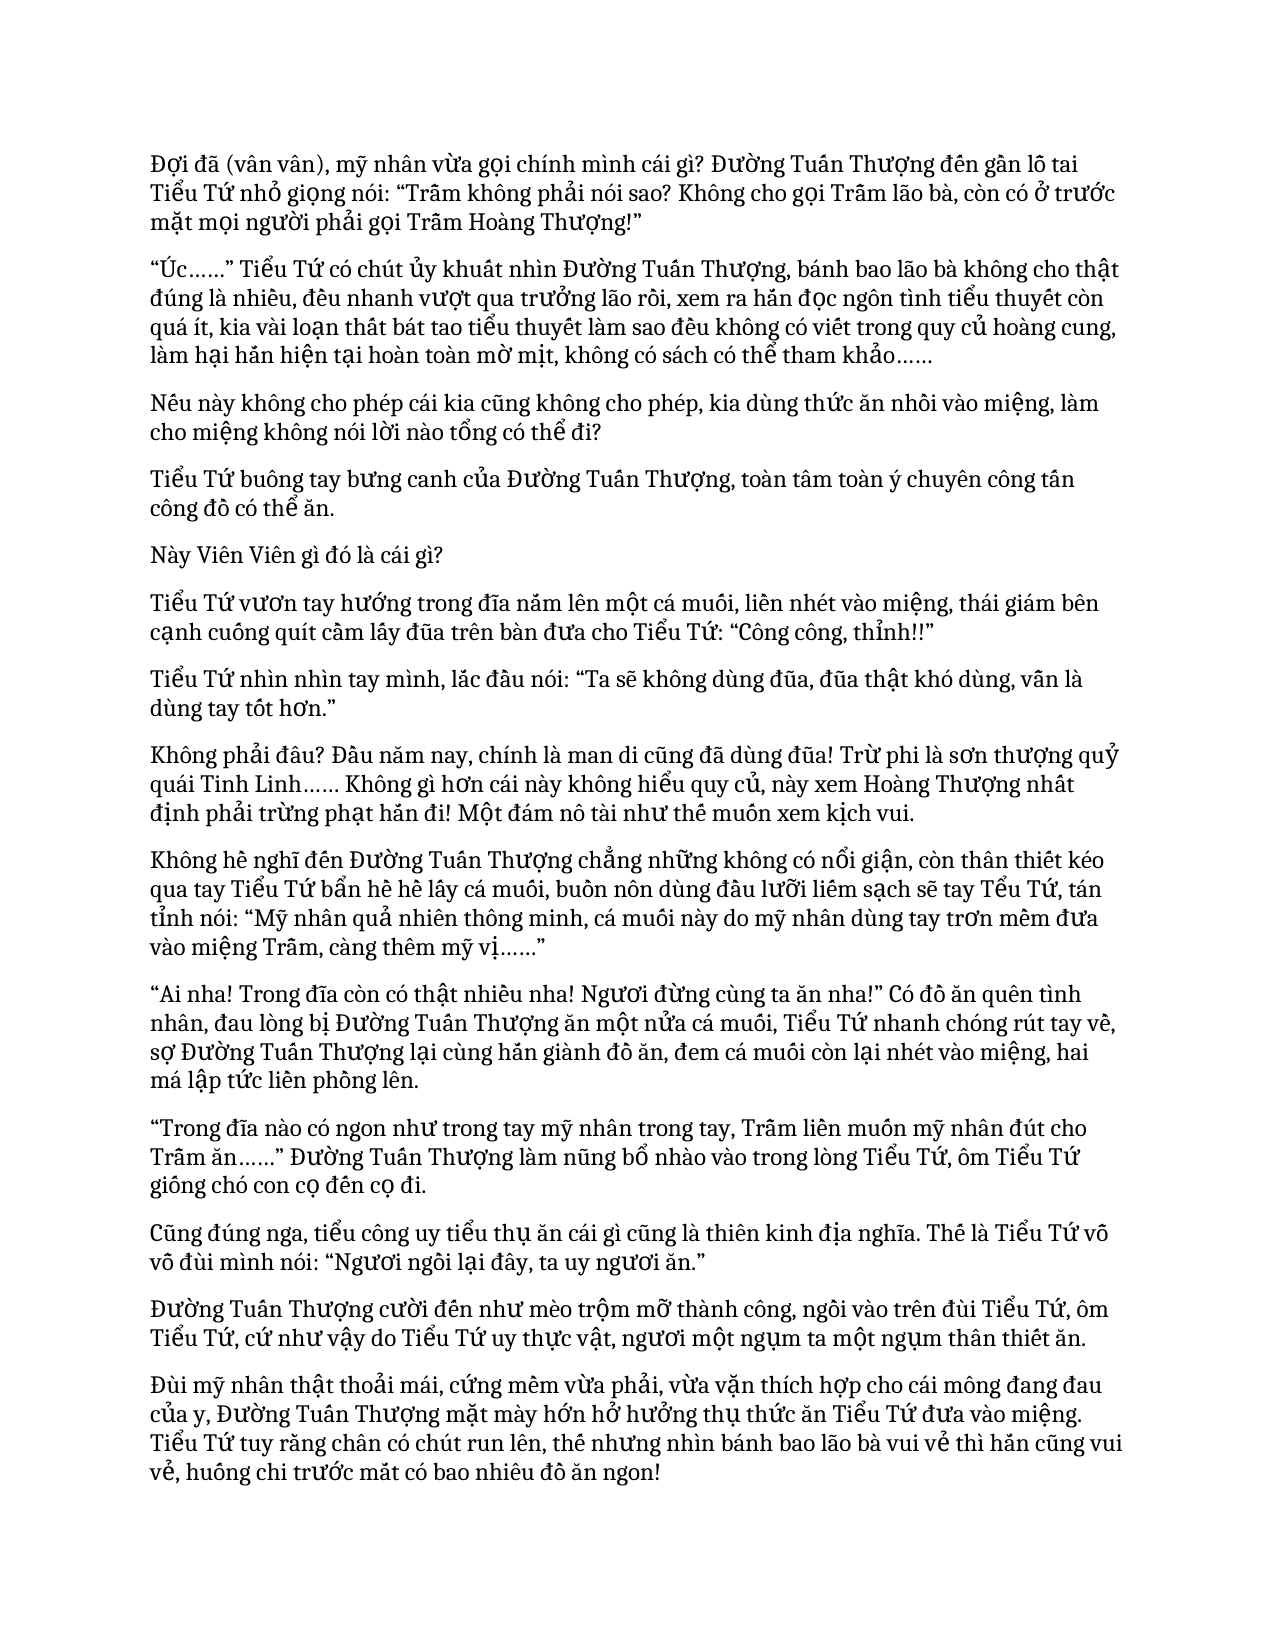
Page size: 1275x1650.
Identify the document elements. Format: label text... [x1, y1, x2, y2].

text Đợi đã (vân vân), mỹ nhân vừa gọi chính mình cái gì? Đường Tuấn Thượng đến gần lỗ tai Tiểu Tứ nhỏ giọng nói: “Trẫm không phải nói sao? Không cho gọi Trẫm lão bà, còn có ở trước mặt mọi người phải gọi Trẫm Hoàng Thượng!” [150, 150, 1125, 236]
text Đường Tuấn Thượng cười đến như mèo trộm mỡ thành công, ngồi vào trên đùi Tiểu Tứ, ôm Tiểu Tứ, cứ như vậy do Tiểu Tứ uy thực vật, ngươi một ngụm ta một ngụm thân thiết ăn. [150, 1295, 1125, 1352]
text Nếu này không cho phép cái kia cũng không cho phép, kia dùng thức ăn nhồi vào miệng, làm cho miệng không nói lời nào tổng có thể đi? [150, 389, 1125, 446]
text Cũng đúng nga, tiểu công uy tiểu thụ ăn cái gì cũng là thiên kinh địa nghĩa. Thế là Tiểu Tứ vỗ vỗ đùi mình nói: “Ngươi ngồi lại đây, ta uy ngươi ăn.” [150, 1219, 1125, 1276]
text Đùi mỹ nhân thật thoải mái, cứng mềm vừa phải, vừa vặn thích hợp cho cái mông đang đau của y, Đường Tuấn Thượng mặt mày hớn hở hưởng thụ thức ăn Tiểu Tứ đưa vào miệng. Tiểu Tứ tuy rằng chân có chút run lên, thế nhưng nhìn bánh bao lão bà vui vẻ thì hắn cũng vui vẻ, huống chi trước mắt có bao nhiêu đồ ăn ngon! [150, 1371, 1125, 1486]
text “Úc……” Tiểu Tứ có chút ủy khuất nhìn Đường Tuấn Thượng, bánh bao lão bà không cho thật đúng là nhiều, đều nhanh vượt qua trưởng lão rồi, xem ra hắn đọc ngôn tình tiểu thuyết còn quá ít, kia vài loạn thất bát tao tiểu thuyết làm sao đều không có viết trong quy củ hoàng cung, làm hại hắn hiện tại hoàn toàn mờ mịt, không có sách có thể tham khảo…… [150, 255, 1125, 370]
text Không phải đâu? Đầu năm nay, chính là man di cũng đã dùng đũa! Trừ phi là sơn thượng quỷ quái Tinh Linh…… Không gì hơn cái này không hiểu quy củ, này xem Hoàng Thượng nhất định phải trừng phạt hắn đi! Một đám nô tài như thế muốn xem kịch vui. [150, 741, 1125, 827]
text Này Viên Viên gì đó là cái gì? [150, 541, 1125, 570]
text Tiểu Tứ vươn tay hướng trong đĩa nắm lên một cá muối, liền nhét vào miệng, thái giám bên cạnh cuống quít cầm lấy đũa trên bàn đưa cho Tiểu Tứ: “Công công, thỉnh!!” [150, 589, 1125, 646]
text Không hề nghĩ đến Đường Tuấn Thượng chẳng những không có nổi giận, còn thân thiết kéo qua tay Tiểu Tứ bẩn hề hề lấy cá muối, buồn nôn dùng đầu lưỡi liếm sạch sẽ tay Tểu Tứ, tán tỉnh nói: “Mỹ nhân quả nhiên thông minh, cá muối này do mỹ nhân dùng tay trơn mềm đưa vào miệng Trẫm, càng thêm mỹ vị……” [150, 846, 1125, 961]
text “Ai nha! Trong đĩa còn có thật nhiều nha! Ngươi đừng cùng ta ăn nha!” Có đồ ăn quên tình nhân, đau lòng bị Đường Tuấn Thượng ăn một nửa cá muối, Tiểu Tứ nhanh chóng rút tay về, sợ Đường Tuấn Thượng lại cùng hắn giành đồ ăn, đem cá muối còn lại nhét vào miệng, hai má lập tức liền phồng lên. [150, 980, 1125, 1095]
text Tiểu Tứ nhìn nhìn tay mình, lắc đầu nói: “Ta sẽ không dùng đũa, đũa thật khó dùng, vẫn là dùng tay tốt hơn.” [150, 665, 1125, 722]
text Tiểu Tứ buông tay bưng canh của Đường Tuấn Thượng, toàn tâm toàn ý chuyên công tấn công đồ có thể ăn. [150, 465, 1125, 522]
text “Trong đĩa nào có ngon như trong tay mỹ nhân trong tay, Trẫm liền muốn mỹ nhân đút cho Trẫm ăn……” Đường Tuấn Thượng làm nũng bổ nhào vào trong lòng Tiểu Tứ, ôm Tiểu Tứ giống chó con cọ đến cọ đi. [150, 1114, 1125, 1200]
